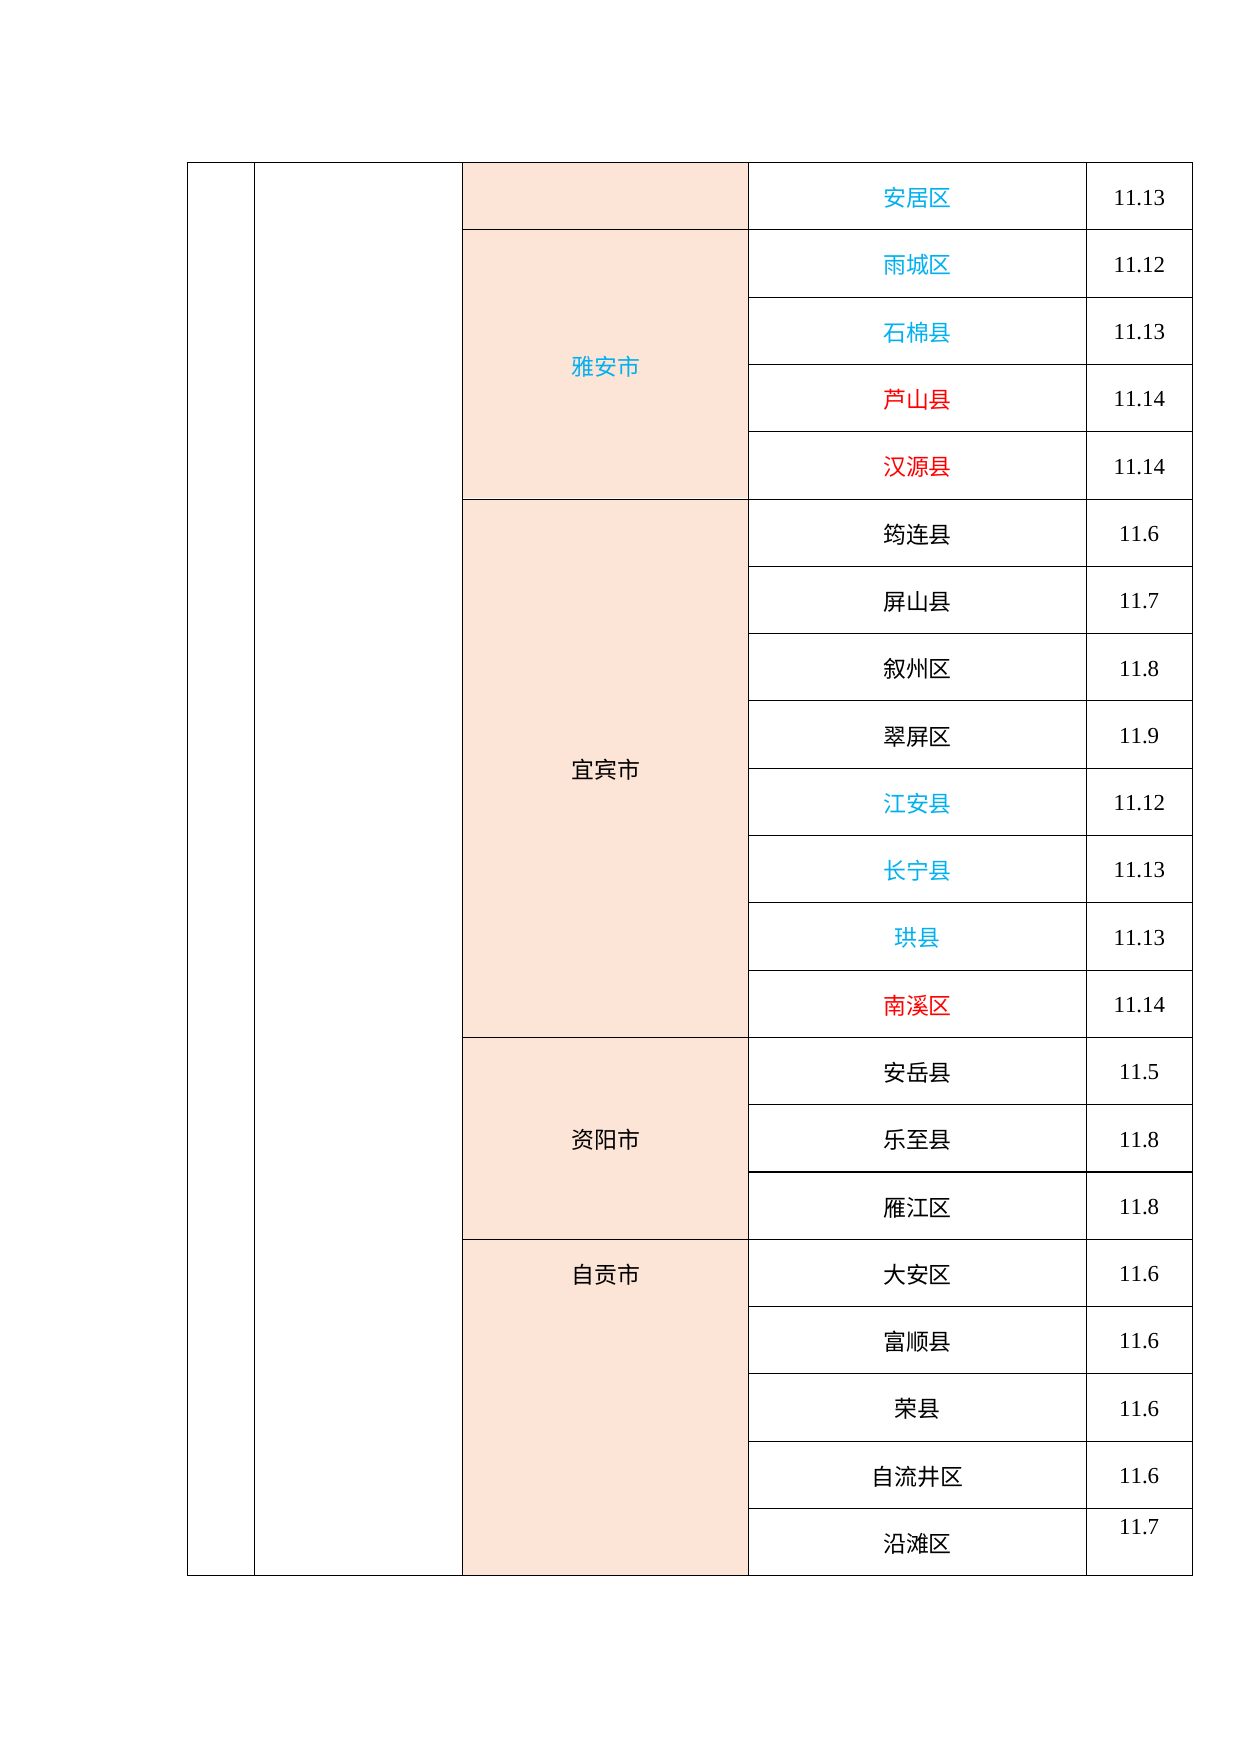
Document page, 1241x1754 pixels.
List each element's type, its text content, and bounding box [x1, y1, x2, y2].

table_cell 石棉县 [749, 298, 1086, 364]
table_cell 珙县 [749, 903, 1086, 969]
table_cell 11.8 [1087, 1105, 1192, 1171]
table_cell 雨城区 [749, 230, 1086, 297]
table_cell 11.14 [1087, 365, 1192, 431]
table_cell 屏山县 [749, 567, 1086, 633]
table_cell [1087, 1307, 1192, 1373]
table_cell 11.13 [1087, 163, 1192, 229]
table_cell 11.8 [1087, 634, 1192, 700]
table_cell 11.7 [1087, 567, 1192, 633]
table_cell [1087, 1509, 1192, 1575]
table_cell 自贡市 [463, 1240, 748, 1575]
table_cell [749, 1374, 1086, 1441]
table_cell 11.14 [1087, 971, 1192, 1037]
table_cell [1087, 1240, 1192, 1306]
table_cell 11.13 [1087, 836, 1192, 902]
table_cell 长宁县 [749, 836, 1086, 902]
table_cell 汉源县 [749, 432, 1086, 498]
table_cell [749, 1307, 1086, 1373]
table_cell 11.5 [1087, 1038, 1192, 1104]
table_cell 宜宾市 [463, 500, 748, 1037]
table_cell 11.12 [1087, 769, 1192, 835]
table_cell 11.6 [1087, 500, 1192, 566]
table_cell 雅安市 [463, 230, 748, 498]
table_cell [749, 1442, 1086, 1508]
table_cell 安岳县 [749, 1038, 1086, 1104]
table_cell 大安区 [749, 1240, 1086, 1306]
table_cell 叙州区 [749, 634, 1086, 700]
table_cell 11.14 [1087, 432, 1192, 498]
table_cell 江安县 [749, 769, 1086, 835]
table_cell 安居区 [749, 163, 1086, 229]
table_cell 11.13 [1087, 903, 1192, 969]
table_cell 11.9 [1087, 701, 1192, 768]
table_cell 资阳市 [463, 1038, 748, 1239]
table_cell 芦山县 [749, 365, 1086, 431]
table_cell 11.12 [1087, 230, 1192, 297]
table_cell 乐至县 [749, 1105, 1086, 1171]
table_cell 11.13 [1087, 298, 1192, 364]
table_cell 雁江区 [749, 1173, 1086, 1239]
table_cell 筠连县 [749, 500, 1086, 566]
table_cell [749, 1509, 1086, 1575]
table_cell 南溪区 [749, 971, 1086, 1037]
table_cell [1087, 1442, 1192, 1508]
table_cell 翠屏区 [749, 701, 1086, 768]
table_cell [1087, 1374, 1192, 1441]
table_cell 11.8 [1087, 1173, 1192, 1239]
